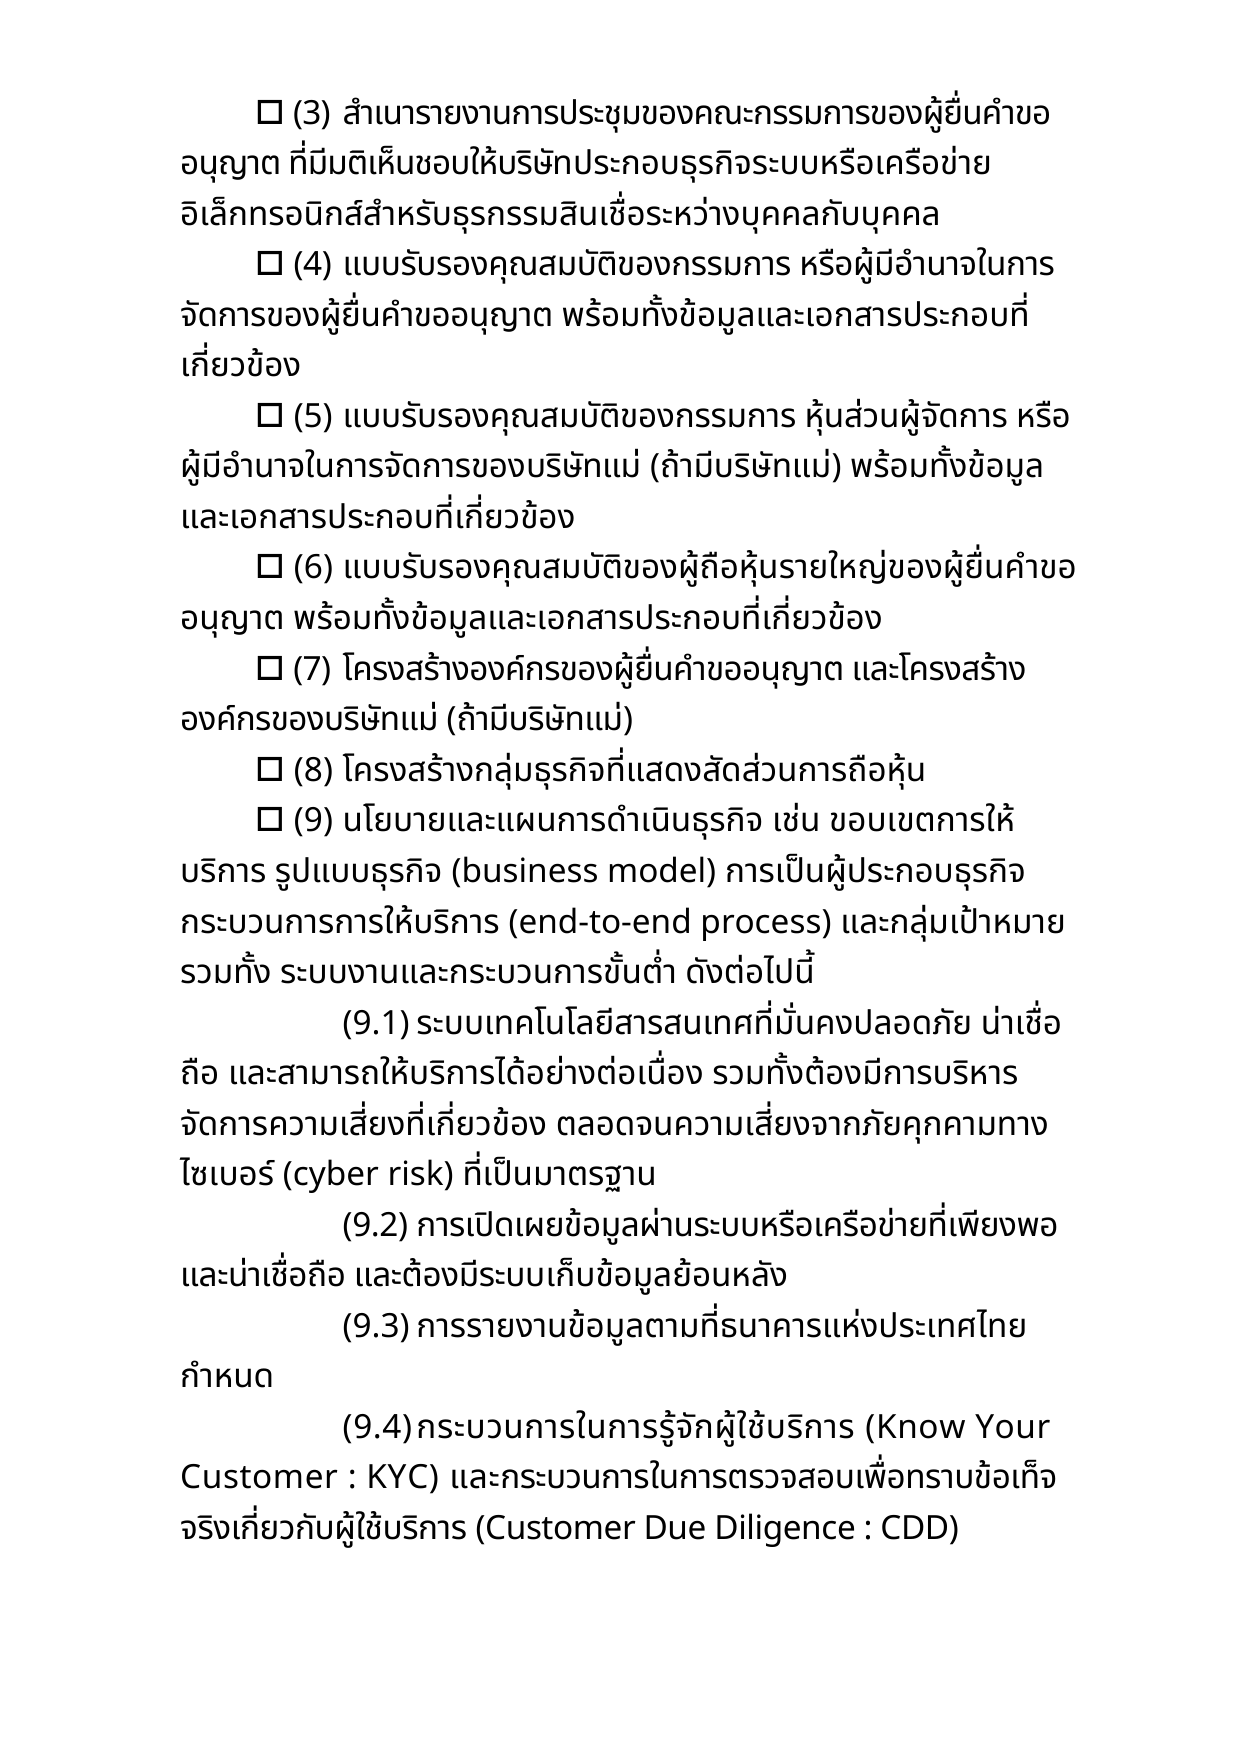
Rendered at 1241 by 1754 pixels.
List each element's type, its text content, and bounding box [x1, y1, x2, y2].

text (9.3) การรายงานข้อมูลตามที่ธนาคารแห่งประเทศไทยกำหนด [180, 1302, 1090, 1403]
text (9.4) กระบวนการในการรู้จักผู้ใช้บริการ (Know Your Customer : KYC) และกระบวนการในการตรวจสอบเพื่อทราบข้อเท็จจริงเกี่ยวกับผู้ใช้บริการ (Customer Due Diligence : CDD) [180, 1403, 1090, 1554]
text (5) แบบรับรองคุณสมบัติของกรรมการ หุ้นส่วนผู้จัดการ หรือผู้มีอำนาจในการจัดการของบริษัทแม่ (ถ้ามีบริษัทแม่) พร้อมทั้งข้อมูลและเอกสารประกอบที่เกี่ยวข้อง [180, 392, 1090, 543]
text (9) นโยบายและแผนการดำเนินธุรกิจ เช่น ขอบเขตการให้บริการ รูปแบบธุรกิจ (business model) การเป็นผู้ประกอบธุรกิจ กระบวนการการให้บริการ (end-to-end process) และกลุ่มเป้าหมายรวมทั้ง ระบบงานและกระบวนการขั้นต่ำ ดังต่อไปนี้ [180, 796, 1090, 998]
text (8) โครงสร้างกลุ่มธุรกิจที่แสดงสัดส่วนการถือหุ้น [180, 746, 1090, 796]
text (9.1) ระบบเทคโนโลยีสารสนเทศที่มั่นคงปลอดภัย น่าเชื่อถือ และสามารถให้บริการได้อย่างต่อเนื่อง รวมทั้งต้องมีการบริหารจัดการความเสี่ยงที่เกี่ยวข้อง ตลอดจนความเสี่ยงจากภัยคุกคามทางไซเบอร์ (cyber risk) ที่เป็นมาตรฐาน [180, 998, 1090, 1201]
text (3) สำเนารายงานการประชุมของคณะกรรมการของผู้ยื่นคำขออนุญาต ที่มีมติเห็นชอบให้บริษัทประกอบธุรกิจระบบหรือเครือข่ายอิเล็กทรอนิกส์สำหรับธุรกรรมสินเชื่อระหว่างบุคคลกับบุคคล [180, 89, 1090, 240]
text (4) แบบรับรองคุณสมบัติของกรรมการ หรือผู้มีอำนาจในการจัดการของผู้ยื่นคำขออนุญาต พร้อมทั้งข้อมูลและเอกสารประกอบที่เกี่ยวข้อง [180, 240, 1090, 392]
text (9.2) การเปิดเผยข้อมูลผ่านระบบหรือเครือข่ายที่เพียงพอและน่าเชื่อถือ และต้องมีระบบเก็บข้อมูลย้อนหลัง [180, 1201, 1090, 1302]
text (6) แบบรับรองคุณสมบัติของผู้ถือหุ้นรายใหญ่ของผู้ยื่นคำขออนุญาต พร้อมทั้งข้อมูลและเอกสารประกอบที่เกี่ยวข้อง [180, 543, 1090, 644]
text (7) โครงสร้างองค์กรของผู้ยื่นคำขออนุญาต และโครงสร้างองค์กรของบริษัทแม่ (ถ้ามีบริษัทแม่) [180, 644, 1090, 746]
